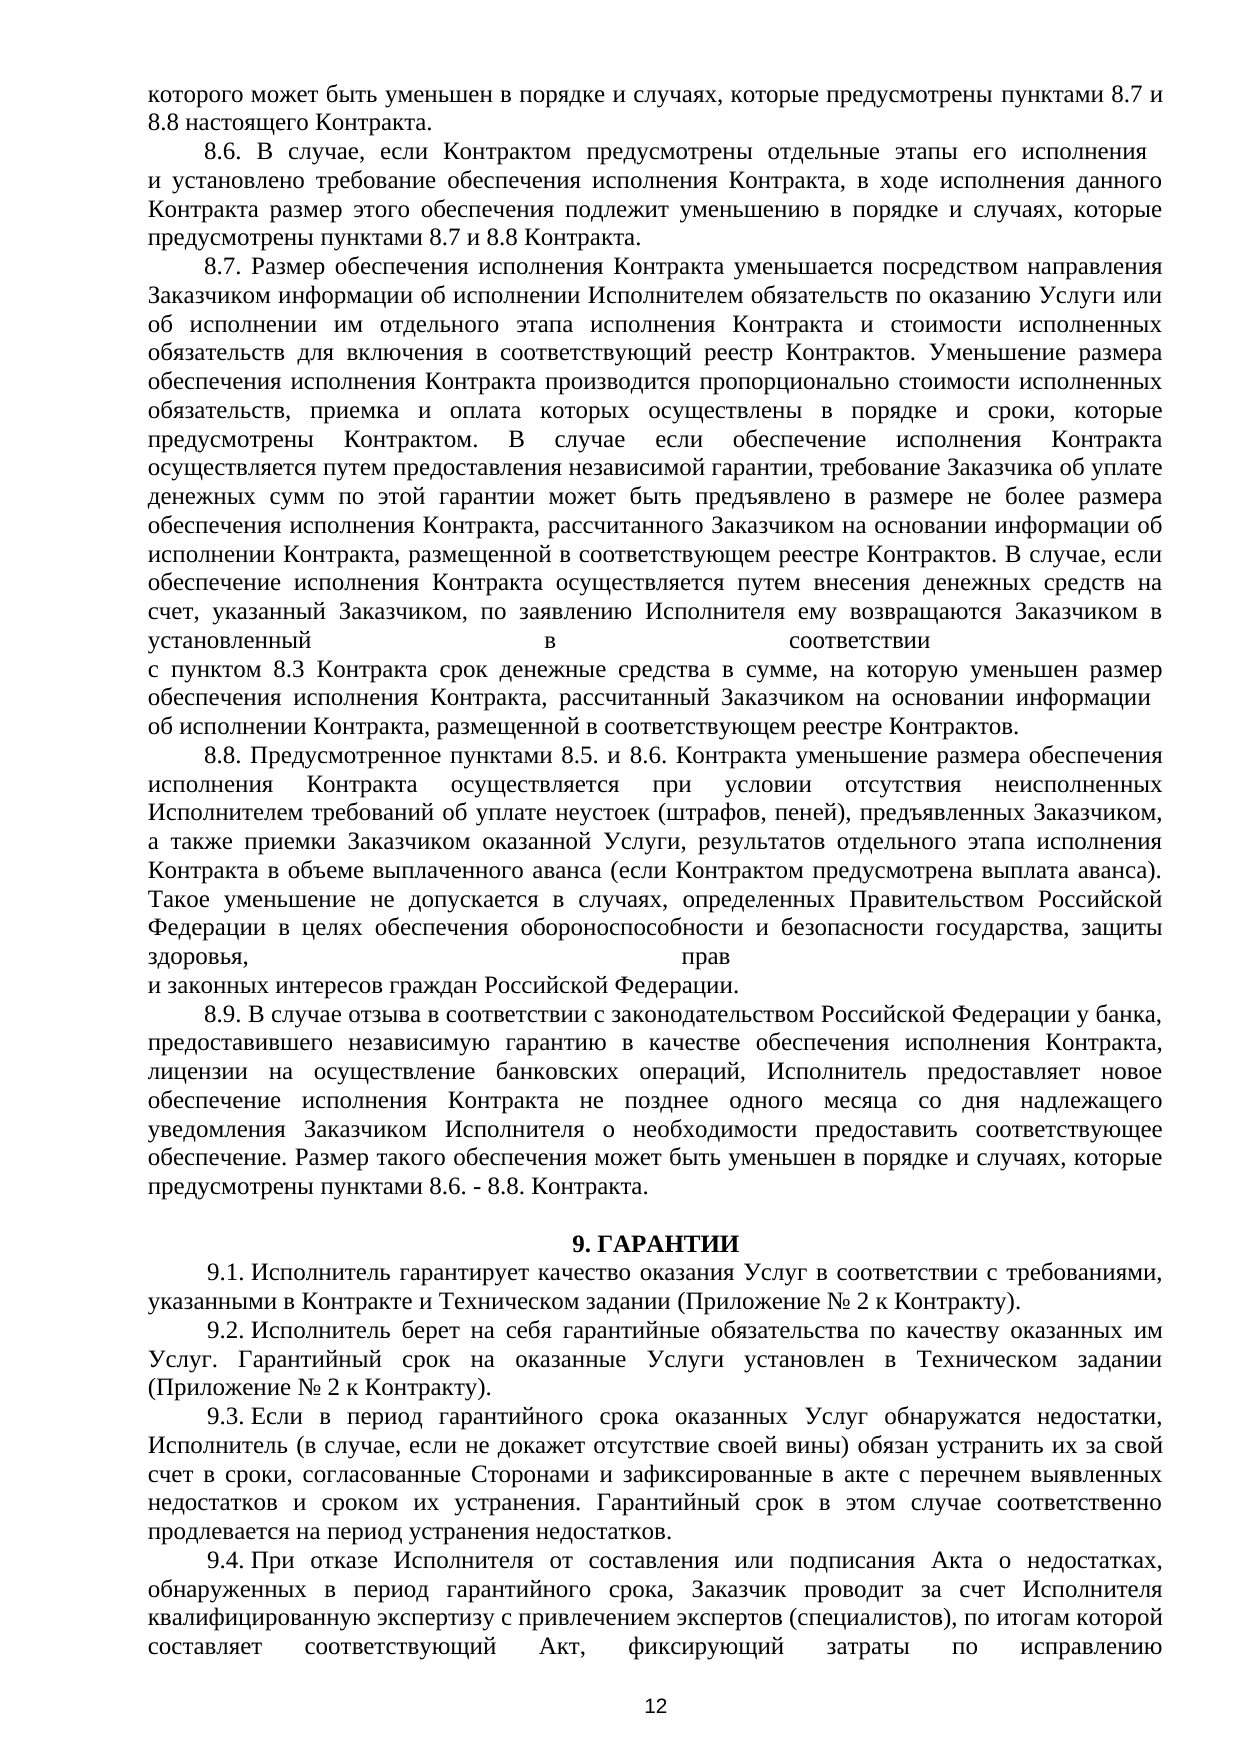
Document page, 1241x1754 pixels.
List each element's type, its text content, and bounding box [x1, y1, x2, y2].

text 9.2. Исполнитель берет на себя гарантийные обязательства по качеству оказанных им Услуг. Гарантийный срок на оказанные Услуги установлен в Техническом задании (Приложение № 2 к Контракту). [148, 1315, 1163, 1401]
text 9.3. Если в период гарантийного срока оказанных Услуг обнаружатся недостатки, Исполнитель (в случае, если не докажет отсутствие своей вины) обязан устранить их за свой счет в сроки, согласованные Сторонами и зафиксированные в акте с перечнем выявленных недостатков и сроком их устранения. Гарантийный срок в этом случае соответственно продлевается на период устранения недостатков. [148, 1401, 1163, 1545]
text 8.9. В случае отзыва в соответствии с законодательством Российской Федерации у банка, предоставившего независимую гарантию в качестве обеспечения исполнения Контракта, лицензии на осуществление банковских операций, Исполнитель предоставляет новое обеспечение исполнения Контракта не позднее одного месяца со дня надлежащего уведомления Заказчиком Исполнителя о необходимости предоставить соответствующее обеспечение. Размер такого обеспечения может быть уменьшен в порядке и случаях, которые предусмотрены пунктами 8.6. - 8.8. Контракта. [148, 999, 1163, 1200]
text 8.8. Предусмотренное пунктами 8.5. и 8.6. Контракта уменьшение размера обеспечения исполнения Контракта осуществляется при условии отсутствия неисполненных Исполнителем требований об уплате неустоек (штрафов, пеней), предъявленных Заказчиком, а также приемки Заказчиком оказанной Услуги, результатов отдельного этапа исполнения Контракта в объеме выплаченного аванса (если Контрактом предусмотрена выплата аванса). Такое уменьшение не допускается в случаях, определенных Правительством Российской Федерации в целях обеспечения обороноспособности и безопасности государства, защиты здоровья, прав и законных интересов граждан Российской Федерации. [148, 740, 1163, 999]
text 8.7. Размер обеспечения исполнения Контракта уменьшается посредством направления Заказчиком информации об исполнении Исполнителем обязательств по оказанию Услуги или об исполнении им отдельного этапа исполнения Контракта и стоимости исполненных обязательств для включения в соответствующий реестр Контрактов. Уменьшение размера обеспечения исполнения Контракта производится пропорционально стоимости исполненных обязательств, приемка и оплата которых осуществлены в порядке и сроки, которые предусмотрены Контрактом. В случае если обеспечение исполнения Контракта осуществляется путем предоставления независимой гарантии, требование Заказчика об уплате денежных сумм по этой гарантии может быть предъявлено в размере не более размера обеспечения исполнения Контракта, рассчитанного Заказчиком на основании информации об исполнении Контракта, размещенной в соответствующем реестре Контрактов. В случае, если обеспечение исполнения Контракта осуществляется путем внесения денежных средств на счет, указанный Заказчиком, по заявлению Исполнителя ему возвращаются Заказчиком в установленный в соответствии с пунктом 8.3 Контракта срок денежные средства в сумме, на которую уменьшен размер обеспечения исполнения Контракта, рассчитанный Заказчиком на основании информации об исполнении Контракта, размещенной в соответствующем реестре Контрактов. [148, 251, 1163, 740]
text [148, 79, 1163, 136]
text 9. ГАРАНТИИ [148, 1229, 1163, 1257]
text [148, 1545, 1163, 1660]
text 9.1. Исполнитель гарантирует качество оказания Услуг в соответствии с требованиями, указанными в Контракте и Техническом задании (Приложение № 2 к Контракту). [148, 1257, 1163, 1315]
text 8.6. В случае, если Контрактом предусмотрены отдельные этапы его исполнения и установлено требование обеспечения исполнения Контракта, в ходе исполнения данного Контракта размер этого обеспечения подлежит уменьшению в порядке и случаях, которые предусмотрены пунктами 8.7 и 8.8 Контракта. [148, 136, 1163, 251]
